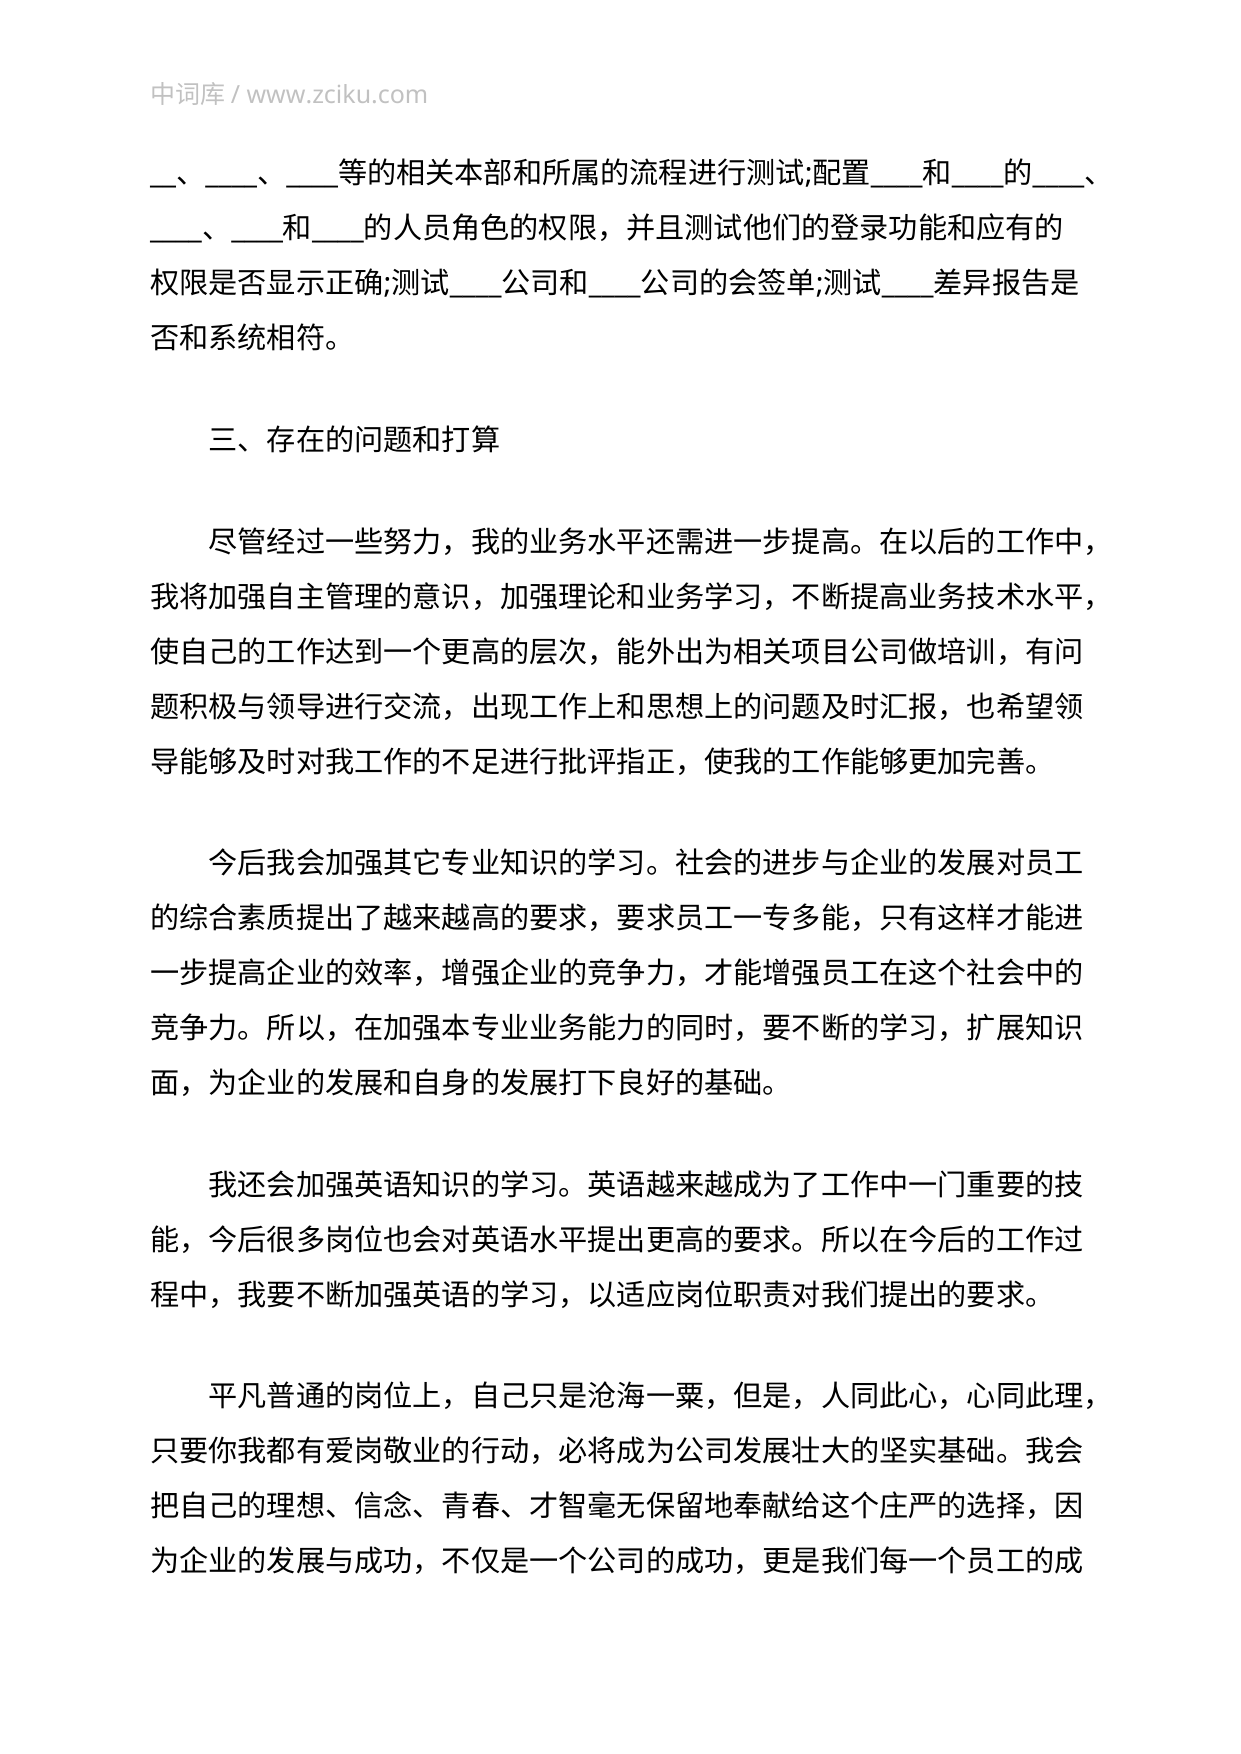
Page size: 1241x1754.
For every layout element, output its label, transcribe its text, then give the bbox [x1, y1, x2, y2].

text 我还会加强英语知识的学习。英语越来越成为了工作中一门重要的技能，今后很多岗位也会对英语水平提出更高的要求。所以在今后的工作过程中，我要不断加强英语的学习，以适应岗位职责对我们提出的要求。 [150, 1161, 1090, 1313]
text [150, 1373, 1090, 1580]
text 今后我会加强其它专业知识的学习。社会的进步与企业的发展对员工的综合素质提出了越来越高的要求，要求员工一专多能，只有这样才能进一步提高企业的效率，增强企业的竞争力，才能增强员工在这个社会中的竞争力。所以，在加强本专业业务能力的同时，要不断的学习，扩展知识面，为企业的发展和自身的发展打下良好的基础。 [150, 840, 1090, 1102]
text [150, 150, 1090, 357]
text 三、存在的问题和打算 [150, 417, 1090, 459]
text 尽管经过一些努力，我的业务水平还需进一步提高。在以后的工作中，我将加强自主管理的意识，加强理论和业务学习，不断提高业务技术水平，使自己的工作达到一个更高的层次，能外出为相关项目公司做培训，有问题积极与领导进行交流，出现工作上和思想上的问题及时汇报，也希望领导能够及时对我工作的不足进行批评指正，使我的工作能够更加完善。 [150, 518, 1090, 780]
